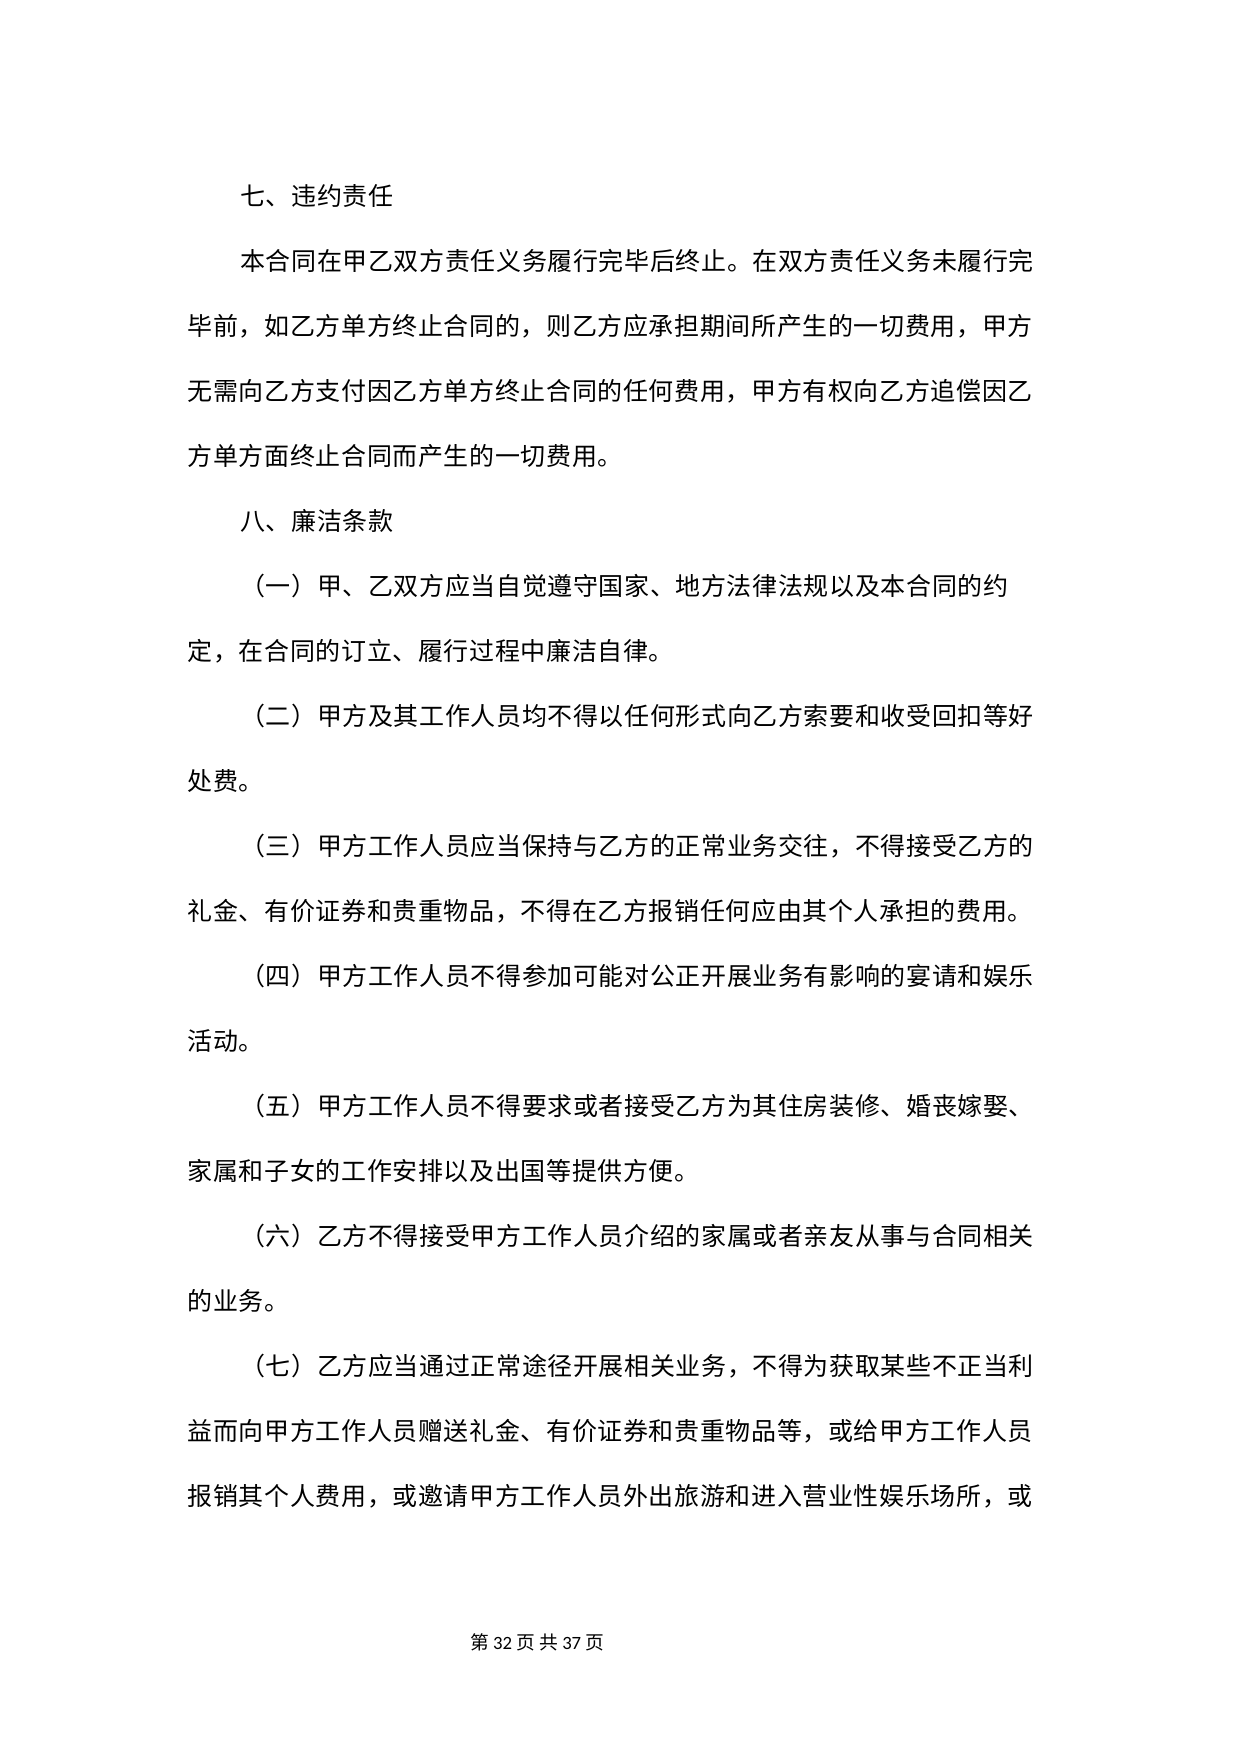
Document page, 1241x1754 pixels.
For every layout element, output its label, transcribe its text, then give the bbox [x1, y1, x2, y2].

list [187, 1332, 1053, 1527]
list 本合同在甲乙双方责任义务履行完毕后终止。在双方责任义务未履行完毕前，如乙方单方终止合同的，则乙方应承担期间所产生的一切费用，甲方无需向乙方支付因乙方单方终止合同的任何费用，甲方有权向乙方追偿因乙方单方面终止合同而产生的一切费用。 [187, 227, 1053, 487]
list （五）甲方工作人员不得要求或者接受乙方为其住房装修、婚丧嫁娶、家属和子女的工作安排以及出国等提供方便。 [187, 1072, 1053, 1202]
list 八、廉洁条款 [187, 487, 1053, 552]
list （六）乙方不得接受甲方工作人员介绍的家属或者亲友从事与合同相关的业务。 [187, 1202, 1053, 1332]
text 七、违约责任 [187, 162, 1053, 227]
list （二）甲方及其工作人员均不得以任何形式向乙方索要和收受回扣等好处费。 [187, 682, 1053, 812]
list （四）甲方工作人员不得参加可能对公正开展业务有影响的宴请和娱乐活动。 [187, 942, 1053, 1072]
list （三）甲方工作人员应当保持与乙方的正常业务交往，不得接受乙方的礼金、有价证券和贵重物品，不得在乙方报销任何应由其个人承担的费用。 [187, 812, 1053, 942]
list （一）甲、乙双方应当自觉遵守国家、地方法律法规以及本合同的约定，在合同的订立、履行过程中廉洁自律。 [187, 552, 1053, 682]
